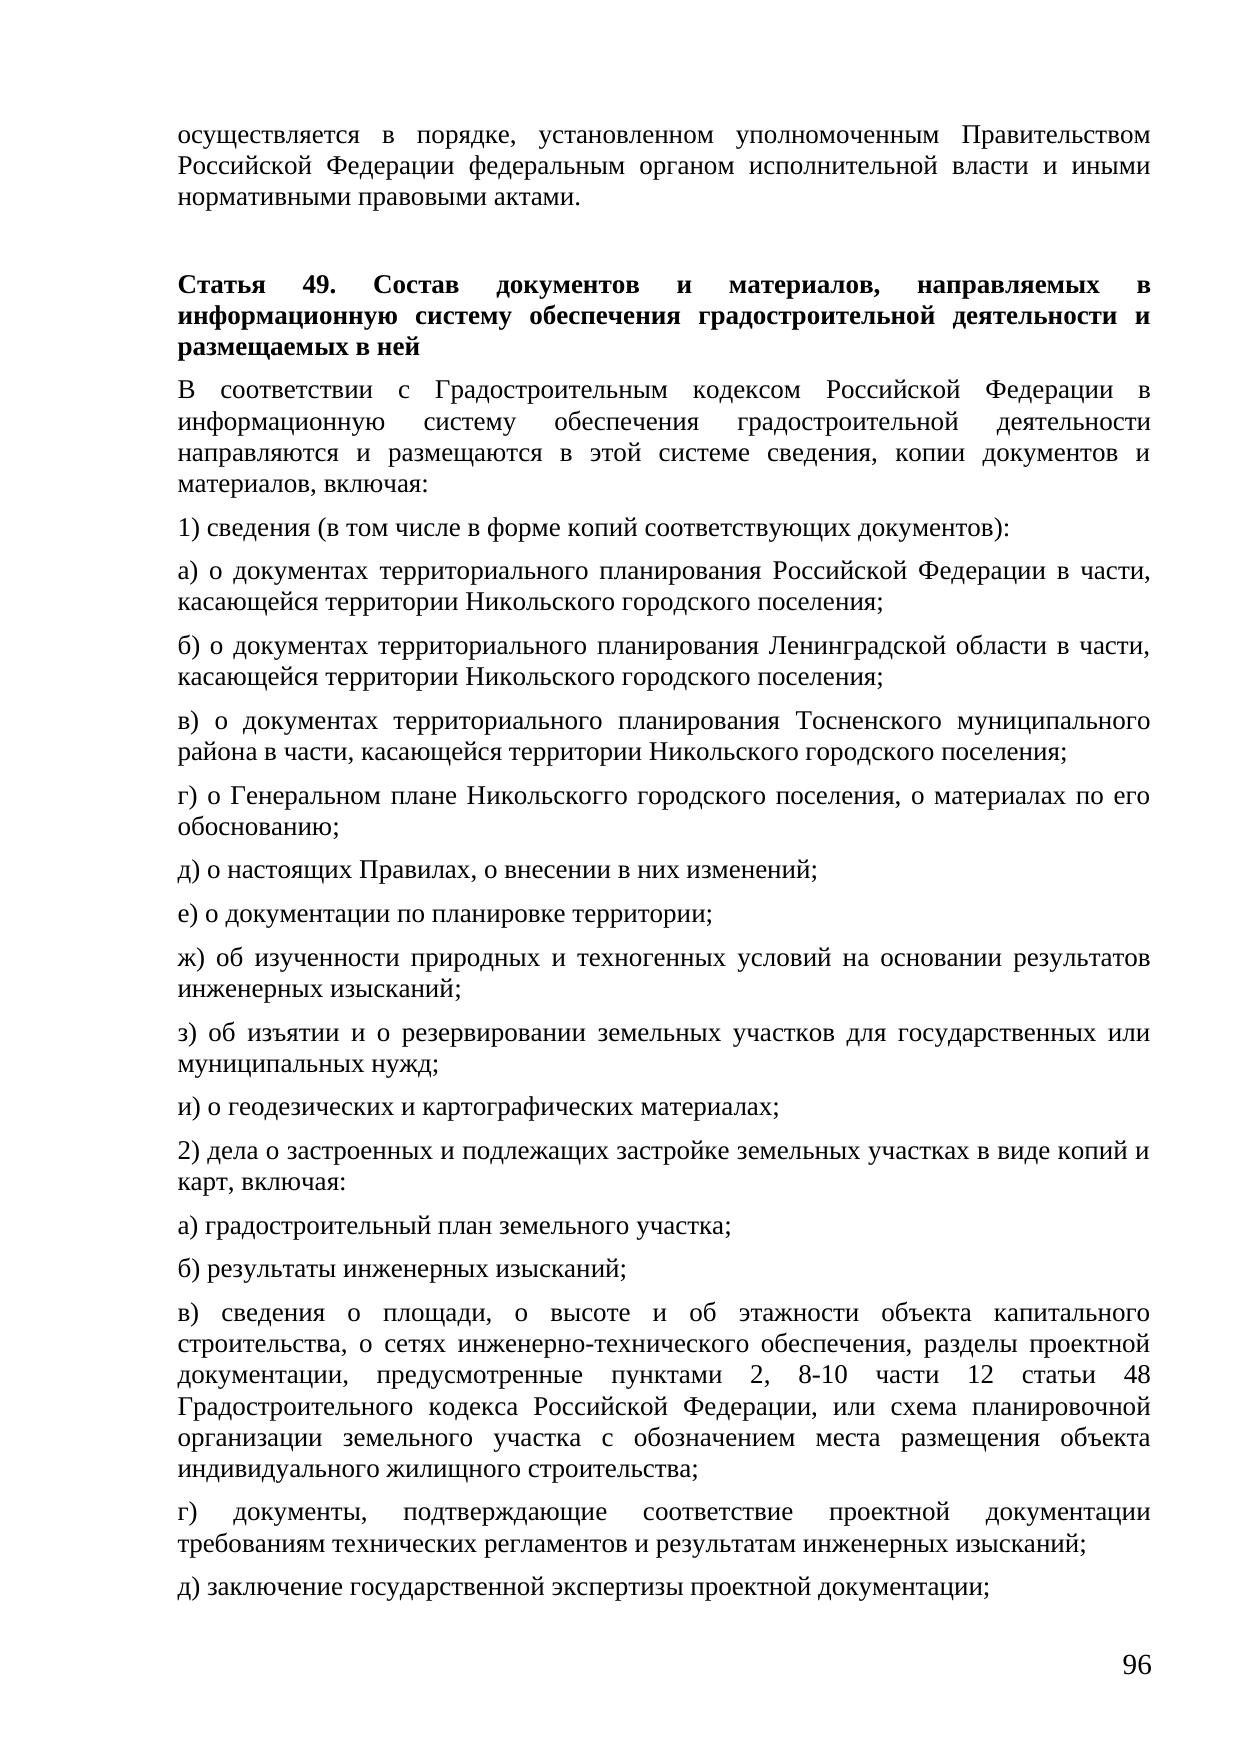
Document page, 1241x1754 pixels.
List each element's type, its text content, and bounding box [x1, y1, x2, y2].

subtitle Статья 49. Состав документов и материалов, направляемых в информационную систему обеспечения градостроительной деятельности и размещаемых в ней [177, 268, 1152, 361]
text е) о документации по планировке территории; [177, 897, 1152, 928]
text В соответствии с Градостроительным кодексом Российской Федерации в информационную систему обеспечения градостроительной деятельности направляются и размещаются в этой системе сведения, копии документов и материалов, включая: [177, 374, 1152, 498]
text б) о документах территориального планирования Ленинградской области в части, касающейся территории Никольского городского поселения; [177, 629, 1152, 691]
text в) сведения о площади, о высоте и об этажности объекта капитального строительства, о сетях инженерно-технического обеспечения, разделы проектной документации, предусмотренные пунктами 2, 8-10 части 12 статьи 48 Градостроительного кодекса Российской Федерации, или схема планировочной организации земельного участка с обозначением места размещения объекта индивидуального жилищного строительства; [177, 1296, 1152, 1483]
text д) о настоящих Правилах, о внесении в них изменений; [177, 853, 1152, 885]
text з) об изъятии и о резервировании земельных участков для государственных или муниципальных нужд; [177, 1016, 1152, 1078]
text 1) сведения (в том числе в форме копий соответствующих документов): [177, 511, 1152, 542]
text г) о Генеральном плане Никольскогго городского поселения, о материалах по его обоснованию; [177, 779, 1152, 841]
text а) о документах территориального планирования Российской Федерации в части, касающейся территории Никольского городского поселения; [177, 554, 1152, 617]
text д) заключение государственной экспертизы проектной документации; [177, 1570, 1152, 1601]
text и) о геодезических и картографических материалах; [177, 1090, 1152, 1122]
text в) о документах территориального планирования Тосненского муниципального района в части, касающейся территории Никольского городского поселения; [177, 704, 1152, 766]
text а) градостроительный план земельного участка; [177, 1209, 1152, 1240]
text г) документы, подтверждающие соответствие проектной документации требованиям технических регламентов и результатам инженерных изысканий; [177, 1496, 1152, 1558]
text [177, 118, 1152, 212]
text ж) об изученности природных и техногенных условий на основании результатов инженерных изысканий; [177, 941, 1152, 1003]
text б) результаты инженерных изысканий; [177, 1252, 1152, 1284]
text 2) дела о застроенных и подлежащих застройке земельных участках в виде копий и карт, включая: [177, 1134, 1152, 1196]
